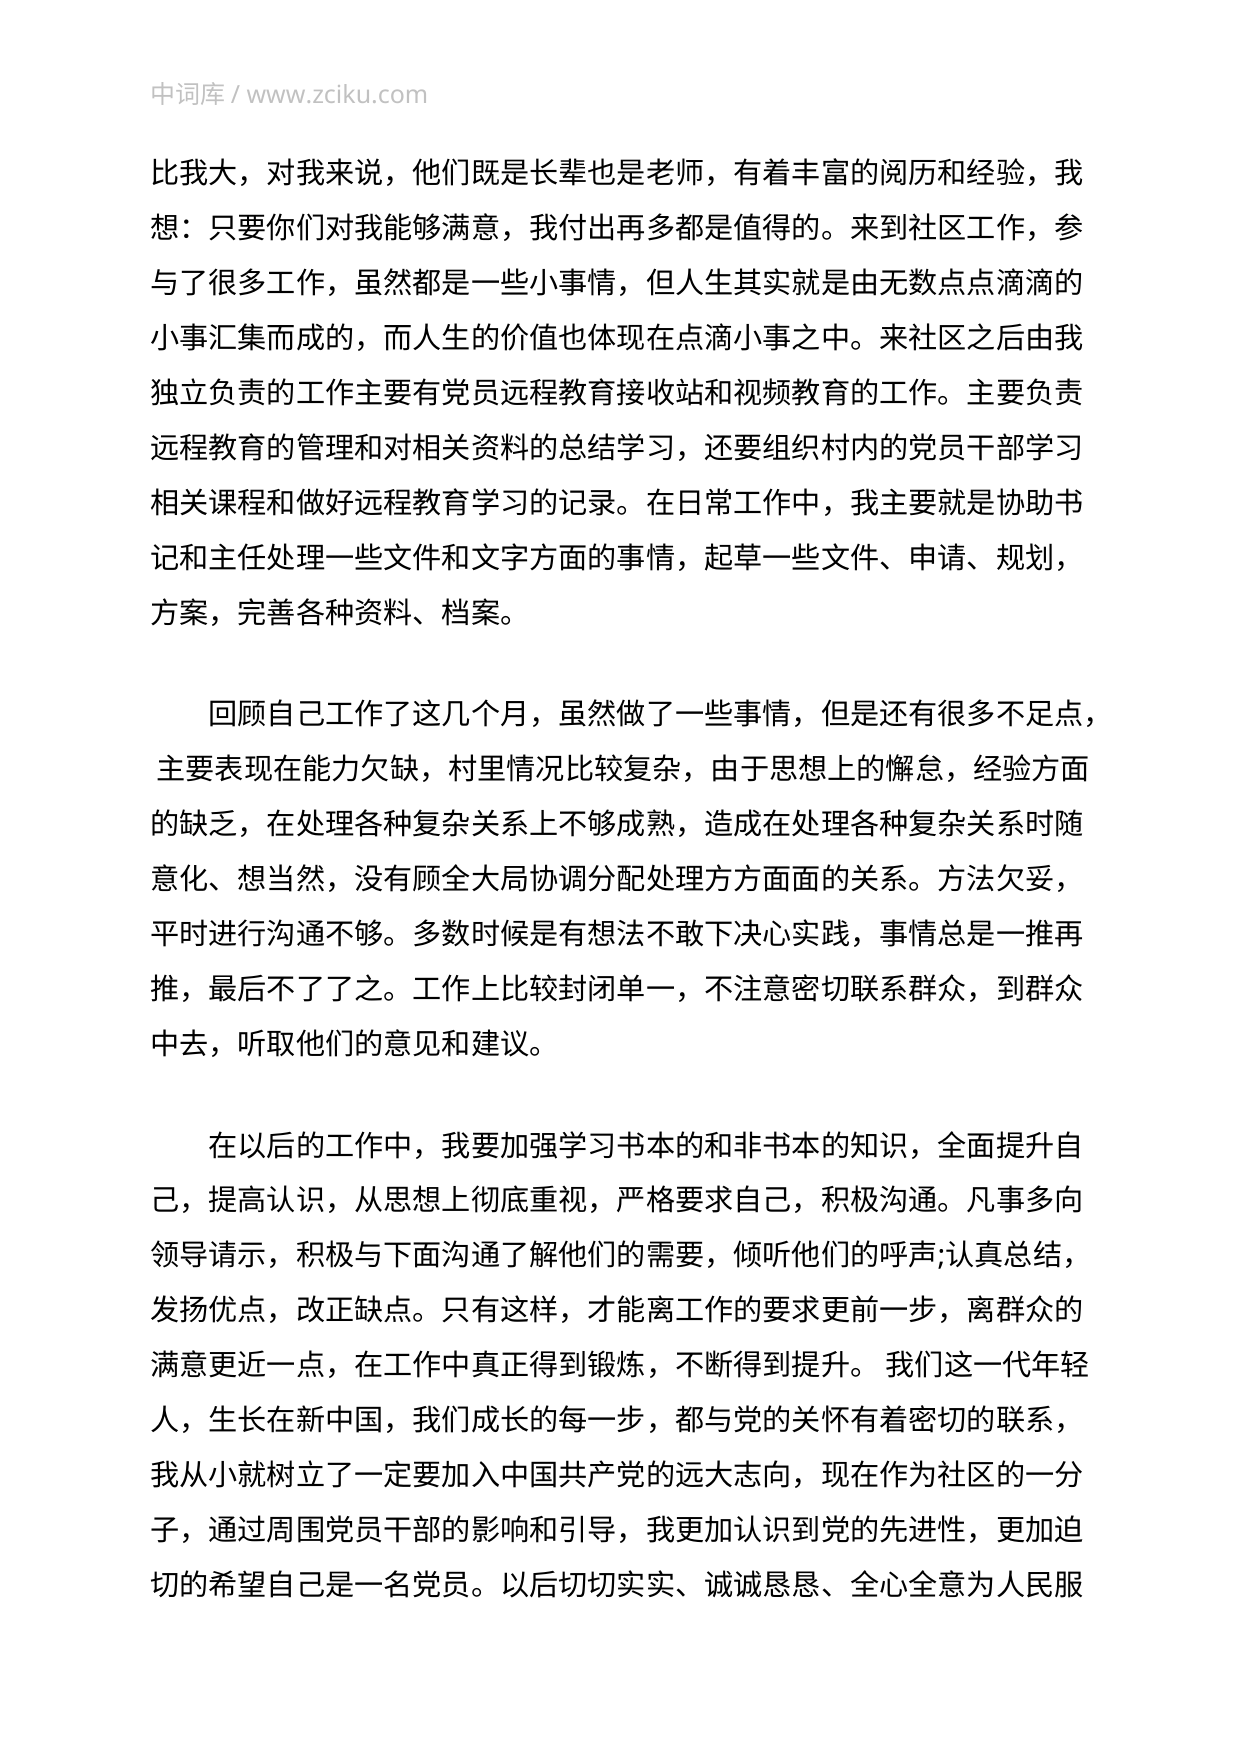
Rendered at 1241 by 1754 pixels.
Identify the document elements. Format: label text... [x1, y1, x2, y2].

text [150, 1122, 1090, 1604]
text 回顾自己工作了这几个月，虽然做了一些事情，但是还有很多不足点， 主要表现在能力欠缺，村里情况比较复杂，由于思想上的懈怠，经验方面的缺乏，在处理各种复杂关系上不够成熟，造成在处理各种复杂关系时随意化、想当然，没有顾全大局协调分配处理方方面面的关系。方法欠妥，平时进行沟通不够。多数时候是有想法不敢下决心实践，事情总是一推再推，最后不了了之。工作上比较封闭单一，不注意密切联系群众，到群众中去，听取他们的意见和建议。 [150, 691, 1090, 1063]
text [150, 150, 1090, 631]
